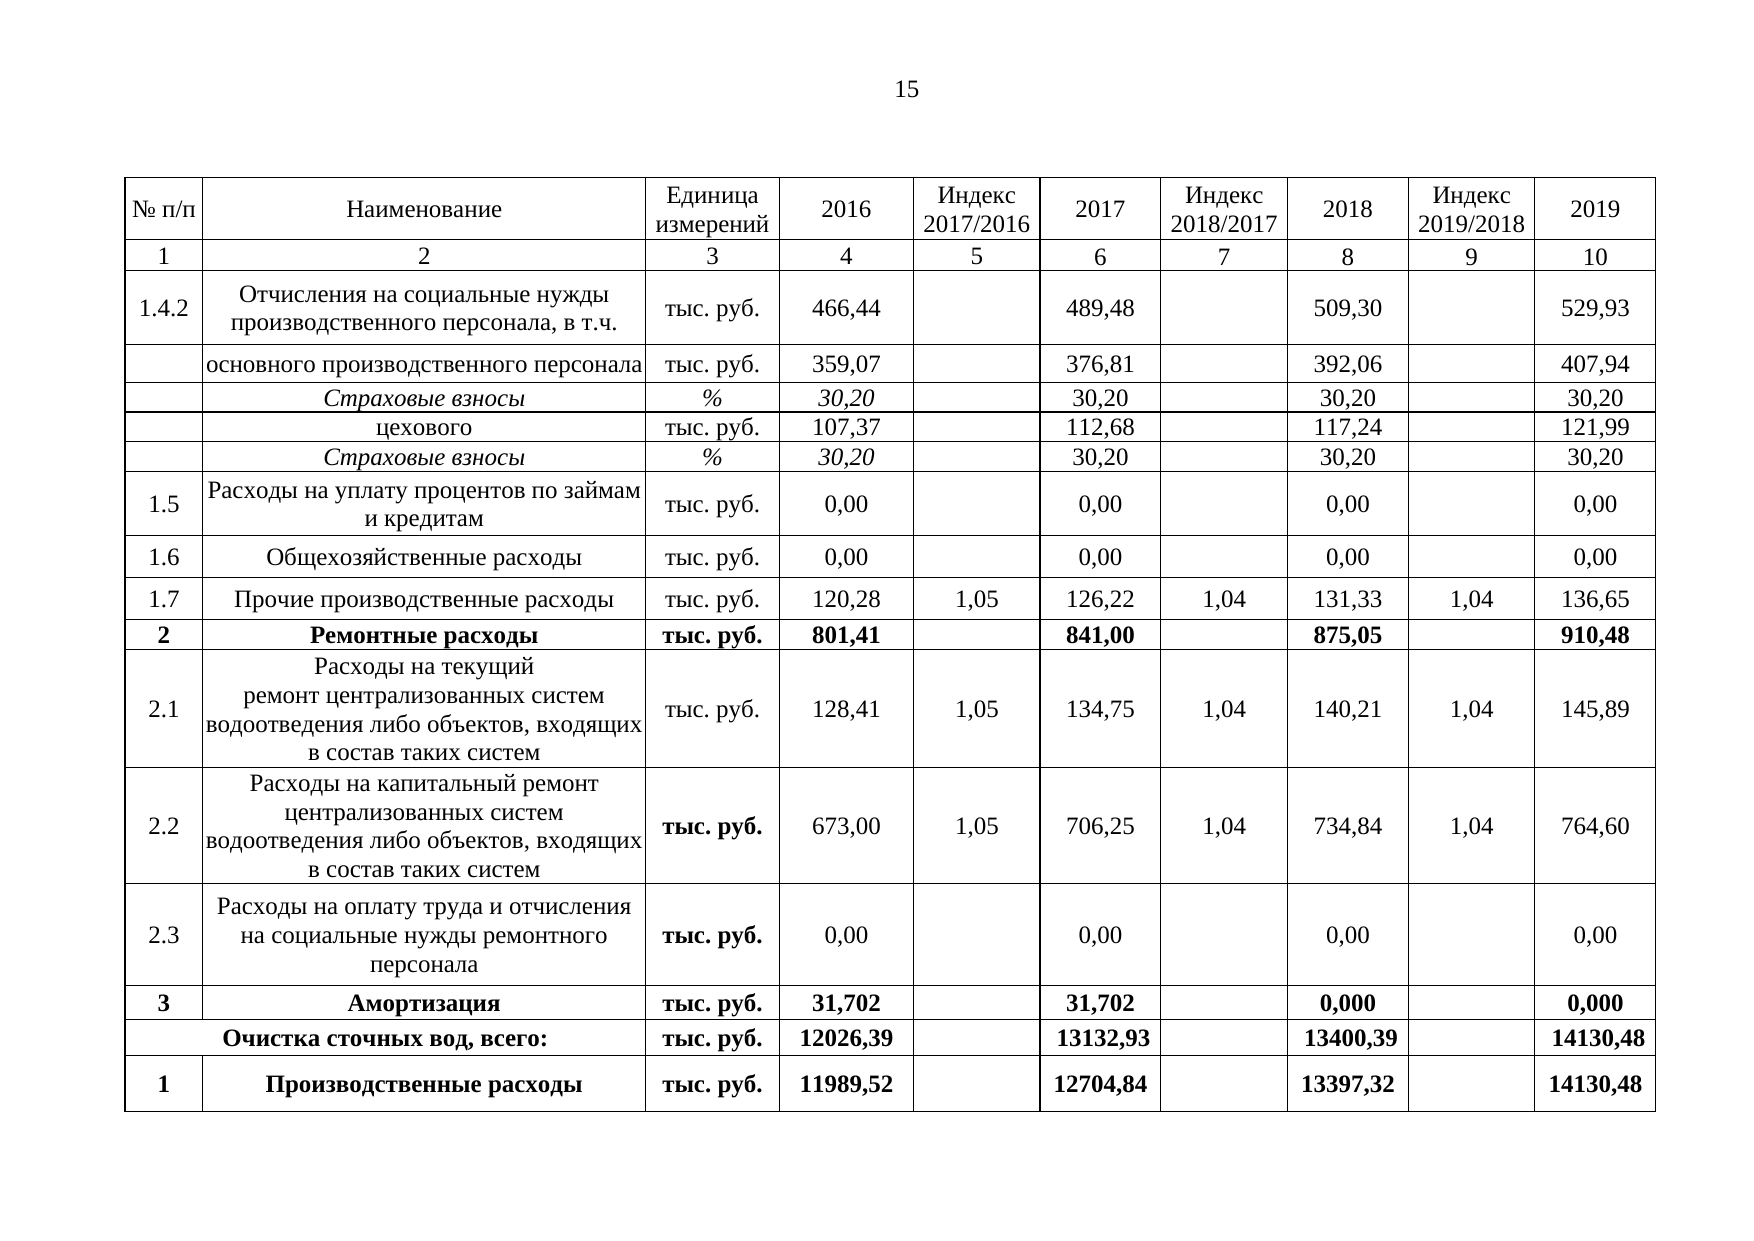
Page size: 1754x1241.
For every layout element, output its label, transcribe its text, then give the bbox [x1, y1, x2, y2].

table_cell тыс. руб. [646, 620, 779, 649]
table_cell 30,20 [1288, 383, 1408, 411]
table_cell [914, 413, 1039, 441]
table_cell 734,84 [1288, 768, 1408, 883]
table_cell 1,04 [1161, 650, 1287, 767]
table_cell 0,000 [1535, 986, 1655, 1019]
table_cell 30,20 [1288, 442, 1408, 471]
table_cell [914, 1020, 1039, 1055]
table_header Индекс 2017/2016 [914, 178, 1039, 239]
table_cell 112,68 [1041, 413, 1160, 441]
table_cell 3 [646, 240, 779, 270]
table_cell [1161, 1056, 1287, 1111]
table_header 2017 [1041, 178, 1160, 239]
table_cell 30,20 [1535, 442, 1655, 471]
table_cell 13397,32 [1288, 1056, 1408, 1111]
table_cell [1409, 345, 1534, 382]
table_cell [1161, 271, 1287, 344]
table_cell Очистка сточных вод, всего: [126, 1020, 645, 1055]
table_header Единица измерений [646, 178, 779, 239]
table_cell Отчисления на социальные нужды производственного персонала, в т.ч. [203, 271, 645, 344]
table_cell 1 [126, 240, 202, 270]
table_cell Расходы на уплату процентов по займам и кредитам [203, 472, 645, 535]
table_cell 407,94 [1535, 345, 1655, 382]
table_cell 0,00 [1041, 536, 1160, 577]
table_cell [914, 986, 1039, 1019]
table_cell 7 [1161, 240, 1287, 270]
table_cell 1,04 [1409, 650, 1534, 767]
table_cell тыс. руб. [646, 345, 779, 382]
table_cell тыс. руб. [646, 650, 779, 767]
table_cell 1.5 [126, 472, 202, 535]
table_cell 8 [1288, 240, 1408, 270]
table_cell 1,04 [1161, 768, 1287, 883]
table_cell [914, 620, 1039, 649]
table_cell [1161, 536, 1287, 577]
table_cell тыс. руб. [646, 578, 779, 619]
table_cell Страховые взносы [203, 383, 645, 411]
table_cell [1409, 442, 1534, 471]
table_cell 136,65 [1535, 578, 1655, 619]
table_cell [1409, 271, 1534, 344]
table_cell 0,00 [1535, 884, 1655, 985]
table_cell тыс. руб. [646, 413, 779, 441]
table_cell тыс. руб. [646, 536, 779, 577]
table_cell 13132,93 [1041, 1020, 1160, 1055]
table_cell 1,05 [914, 768, 1039, 883]
table_cell Расходы на капитальный ремонт централизованных систем водоотведения либо объектов, входящих в состав таких систем [203, 768, 645, 883]
table_cell [126, 442, 202, 471]
table_cell цехового [203, 413, 645, 441]
table_cell [1161, 413, 1287, 441]
table_cell 4 [780, 240, 913, 270]
table_cell Производственные расходы [203, 1056, 645, 1111]
table_cell 489,48 [1041, 271, 1160, 344]
table_cell 0,00 [1535, 536, 1655, 577]
table_cell 1,05 [914, 578, 1039, 619]
table_cell тыс. руб. [646, 1020, 779, 1055]
table_cell Страховые взносы [203, 442, 645, 471]
table_cell 376,81 [1041, 345, 1160, 382]
table_cell тыс. руб. [646, 986, 779, 1019]
table_cell 673,00 [780, 768, 913, 883]
table_cell 1,04 [1409, 768, 1534, 883]
table_cell 126,22 [1041, 578, 1160, 619]
table_cell Расходы на оплату труда и отчисления на социальные нужды ремонтного персонала [203, 884, 645, 985]
table_cell 31,702 [780, 986, 913, 1019]
table_cell 2.3 [126, 884, 202, 985]
table_cell [1409, 536, 1534, 577]
table_header № п/п [126, 178, 202, 239]
table_cell 1.7 [126, 578, 202, 619]
table_cell 0,00 [1041, 472, 1160, 535]
table_cell [1161, 884, 1287, 985]
table_cell 2 [126, 620, 202, 649]
table_cell 801,41 [780, 620, 913, 649]
table_cell 841,00 [1041, 620, 1160, 649]
table_cell 0,00 [1535, 472, 1655, 535]
table_cell 3 [126, 986, 202, 1019]
table_cell тыс. руб. [646, 1056, 779, 1111]
table_cell 117,24 [1288, 413, 1408, 441]
table_cell 30,20 [1041, 442, 1160, 471]
table_cell 466,44 [780, 271, 913, 344]
table_cell [1409, 383, 1534, 411]
table_cell [1409, 620, 1534, 649]
table_cell [914, 345, 1039, 382]
table_cell Расходы на текущий ремонт централизованных систем водоотведения либо объектов, входящих в состав таких систем [203, 650, 645, 767]
table_cell [1409, 986, 1534, 1019]
table_cell 128,41 [780, 650, 913, 767]
table_cell тыс. руб. [646, 472, 779, 535]
table_cell 910,48 [1535, 620, 1655, 649]
table_cell 1,05 [914, 650, 1039, 767]
table_cell тыс. руб. [646, 271, 779, 344]
table_cell [914, 442, 1039, 471]
table_cell 0,00 [780, 472, 913, 535]
table_cell Прочие производственные расходы [203, 578, 645, 619]
table_cell 14130,48 [1535, 1056, 1655, 1111]
table_cell 13400,39 [1288, 1020, 1408, 1055]
table_cell 30,20 [1535, 383, 1655, 411]
table_cell 145,89 [1535, 650, 1655, 767]
table_cell 2 [203, 240, 645, 270]
table_cell тыс. руб. [646, 768, 779, 883]
table_cell 1.6 [126, 536, 202, 577]
table_cell [1161, 986, 1287, 1019]
table_cell 2.1 [126, 650, 202, 767]
table_cell 2.2 [126, 768, 202, 883]
table_cell 1 [126, 1056, 202, 1111]
table_cell 0,00 [1288, 472, 1408, 535]
table_cell 140,21 [1288, 650, 1408, 767]
table_cell 30,20 [780, 383, 913, 411]
table_cell основного производственного персонала [203, 345, 645, 382]
table_cell 9 [1409, 240, 1534, 270]
table_cell 392,06 [1288, 345, 1408, 382]
table_cell [1409, 884, 1534, 985]
table_cell 11989,52 [780, 1056, 913, 1111]
table_cell [914, 884, 1039, 985]
table_cell [1161, 472, 1287, 535]
table_cell [1161, 383, 1287, 411]
table_cell 509,30 [1288, 271, 1408, 344]
table_header 2016 [780, 178, 913, 239]
table_cell 134,75 [1041, 650, 1160, 767]
table_cell [914, 1056, 1039, 1111]
table_header Наименование [203, 178, 645, 239]
table_cell 0,00 [780, 884, 913, 985]
table_cell 0,000 [1288, 986, 1408, 1019]
table_cell [914, 472, 1039, 535]
table_cell 0,00 [780, 536, 913, 577]
table_cell [1161, 620, 1287, 649]
table_cell 1.4.2 [126, 271, 202, 344]
table_cell 12704,84 [1041, 1056, 1160, 1111]
table_cell 30,20 [780, 442, 913, 471]
table_cell 30,20 [1041, 383, 1160, 411]
table_cell 12026,39 [780, 1020, 913, 1055]
table_cell 131,33 [1288, 578, 1408, 619]
table_cell 107,37 [780, 413, 913, 441]
table_cell 31,702 [1041, 986, 1160, 1019]
table_cell 0,00 [1041, 884, 1160, 985]
table_cell 0,00 [1288, 536, 1408, 577]
table_cell Общехозяйственные расходы [203, 536, 645, 577]
table_cell [1409, 413, 1534, 441]
table_cell 359,07 [780, 345, 913, 382]
table_cell [126, 413, 202, 441]
table_cell 6 [1041, 240, 1160, 270]
table_cell [1409, 472, 1534, 535]
table_cell [126, 383, 202, 411]
table_cell 5 [914, 240, 1039, 270]
table_header 2018 [1288, 178, 1408, 239]
table_cell [1409, 1056, 1534, 1111]
table_cell Амортизация [203, 986, 645, 1019]
table_cell [1409, 1020, 1534, 1055]
table_cell % [646, 442, 779, 471]
table_cell Ремонтные расходы [203, 620, 645, 649]
table_cell 0,00 [1288, 884, 1408, 985]
table_cell 14130,48 [1535, 1020, 1655, 1055]
table_cell [914, 383, 1039, 411]
table_cell [914, 536, 1039, 577]
table_cell [126, 345, 202, 382]
table_cell [1161, 345, 1287, 382]
table_cell 529,93 [1535, 271, 1655, 344]
table_header Индекс 2018/2017 [1161, 178, 1287, 239]
table_cell 1,04 [1161, 578, 1287, 619]
table_cell 121,99 [1535, 413, 1655, 441]
table_cell 1,04 [1409, 578, 1534, 619]
table_cell [1161, 1020, 1287, 1055]
table_cell 764,60 [1535, 768, 1655, 883]
table_header Индекс 2019/2018 [1409, 178, 1534, 239]
table_cell 706,25 [1041, 768, 1160, 883]
table_cell тыс. руб. [646, 884, 779, 985]
table_cell 10 [1535, 240, 1655, 270]
table_cell [914, 271, 1039, 344]
table_cell 875,05 [1288, 620, 1408, 649]
table_cell % [646, 383, 779, 411]
table_cell 120,28 [780, 578, 913, 619]
table_cell [1161, 442, 1287, 471]
table_header 2019 [1535, 178, 1655, 239]
